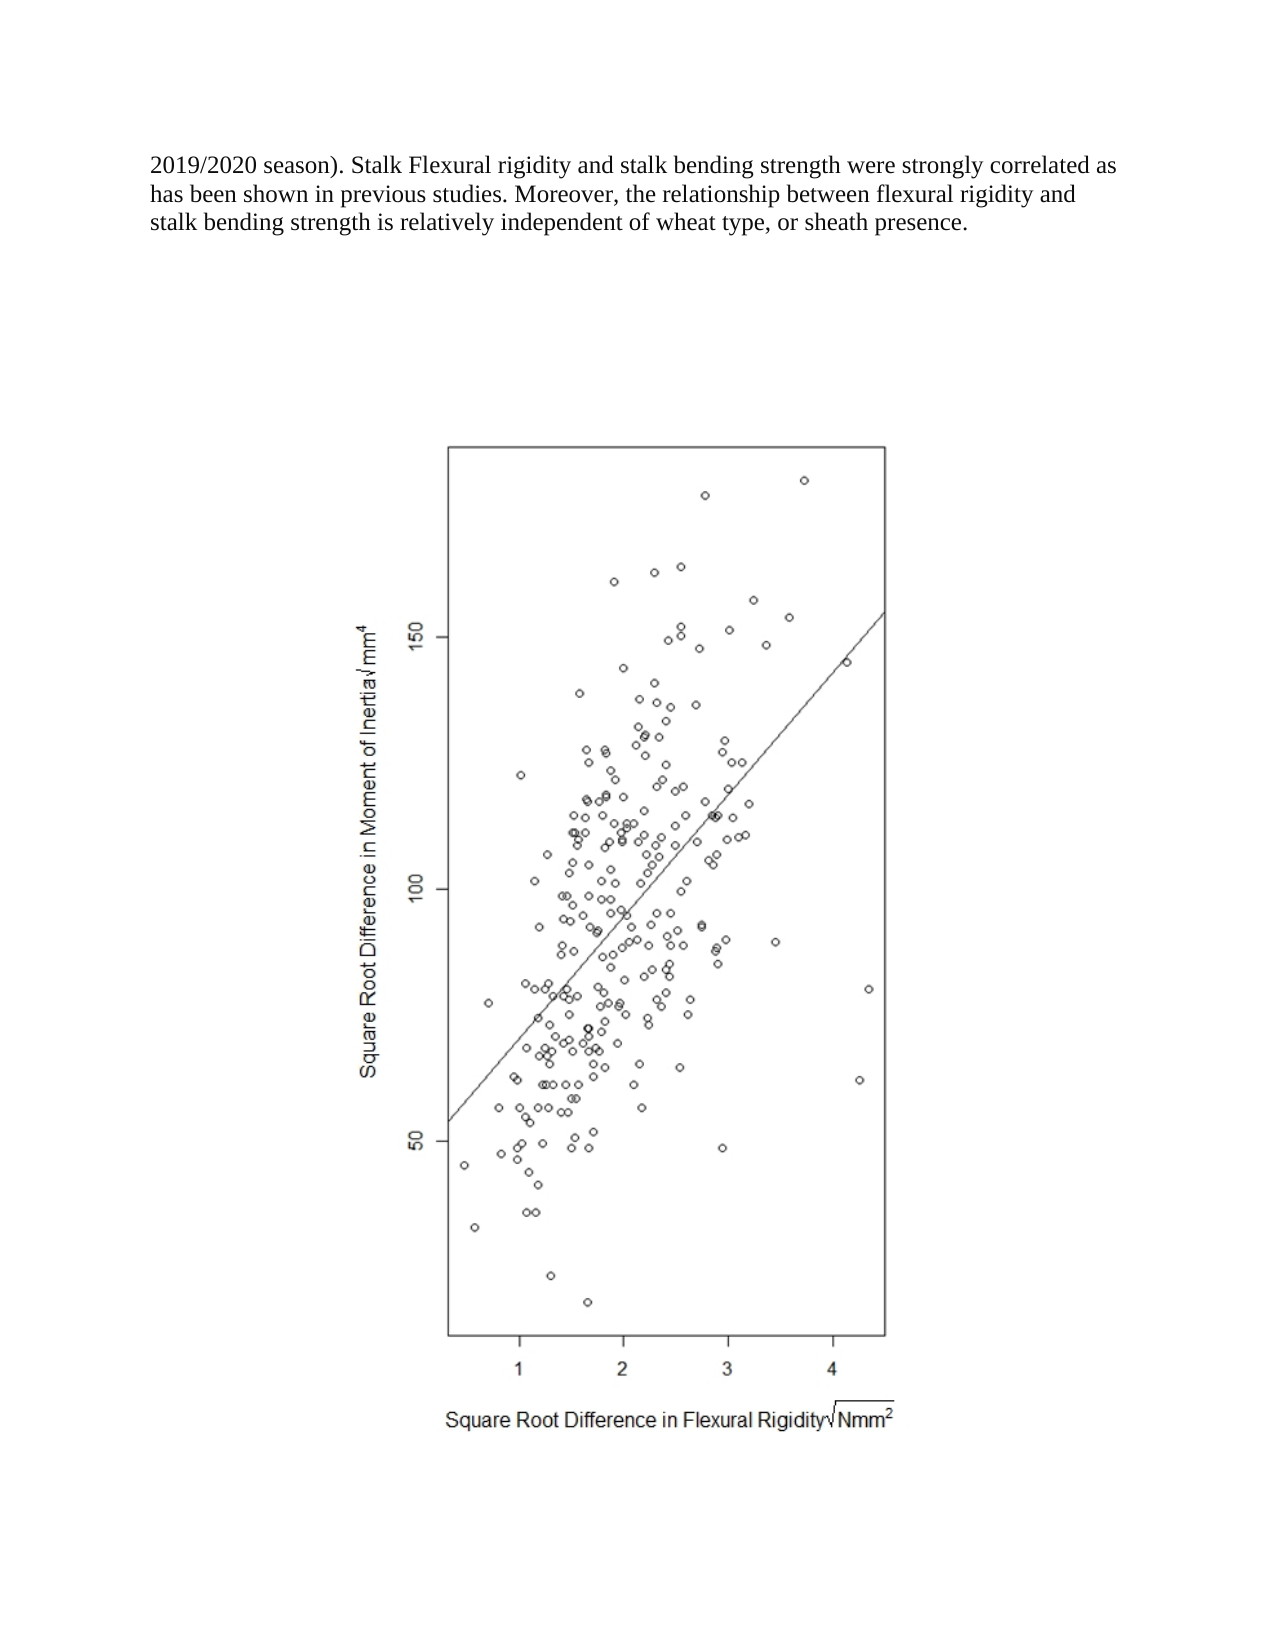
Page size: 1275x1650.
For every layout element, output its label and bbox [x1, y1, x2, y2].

text [150, 150, 1125, 236]
picture [338, 348, 937, 1461]
